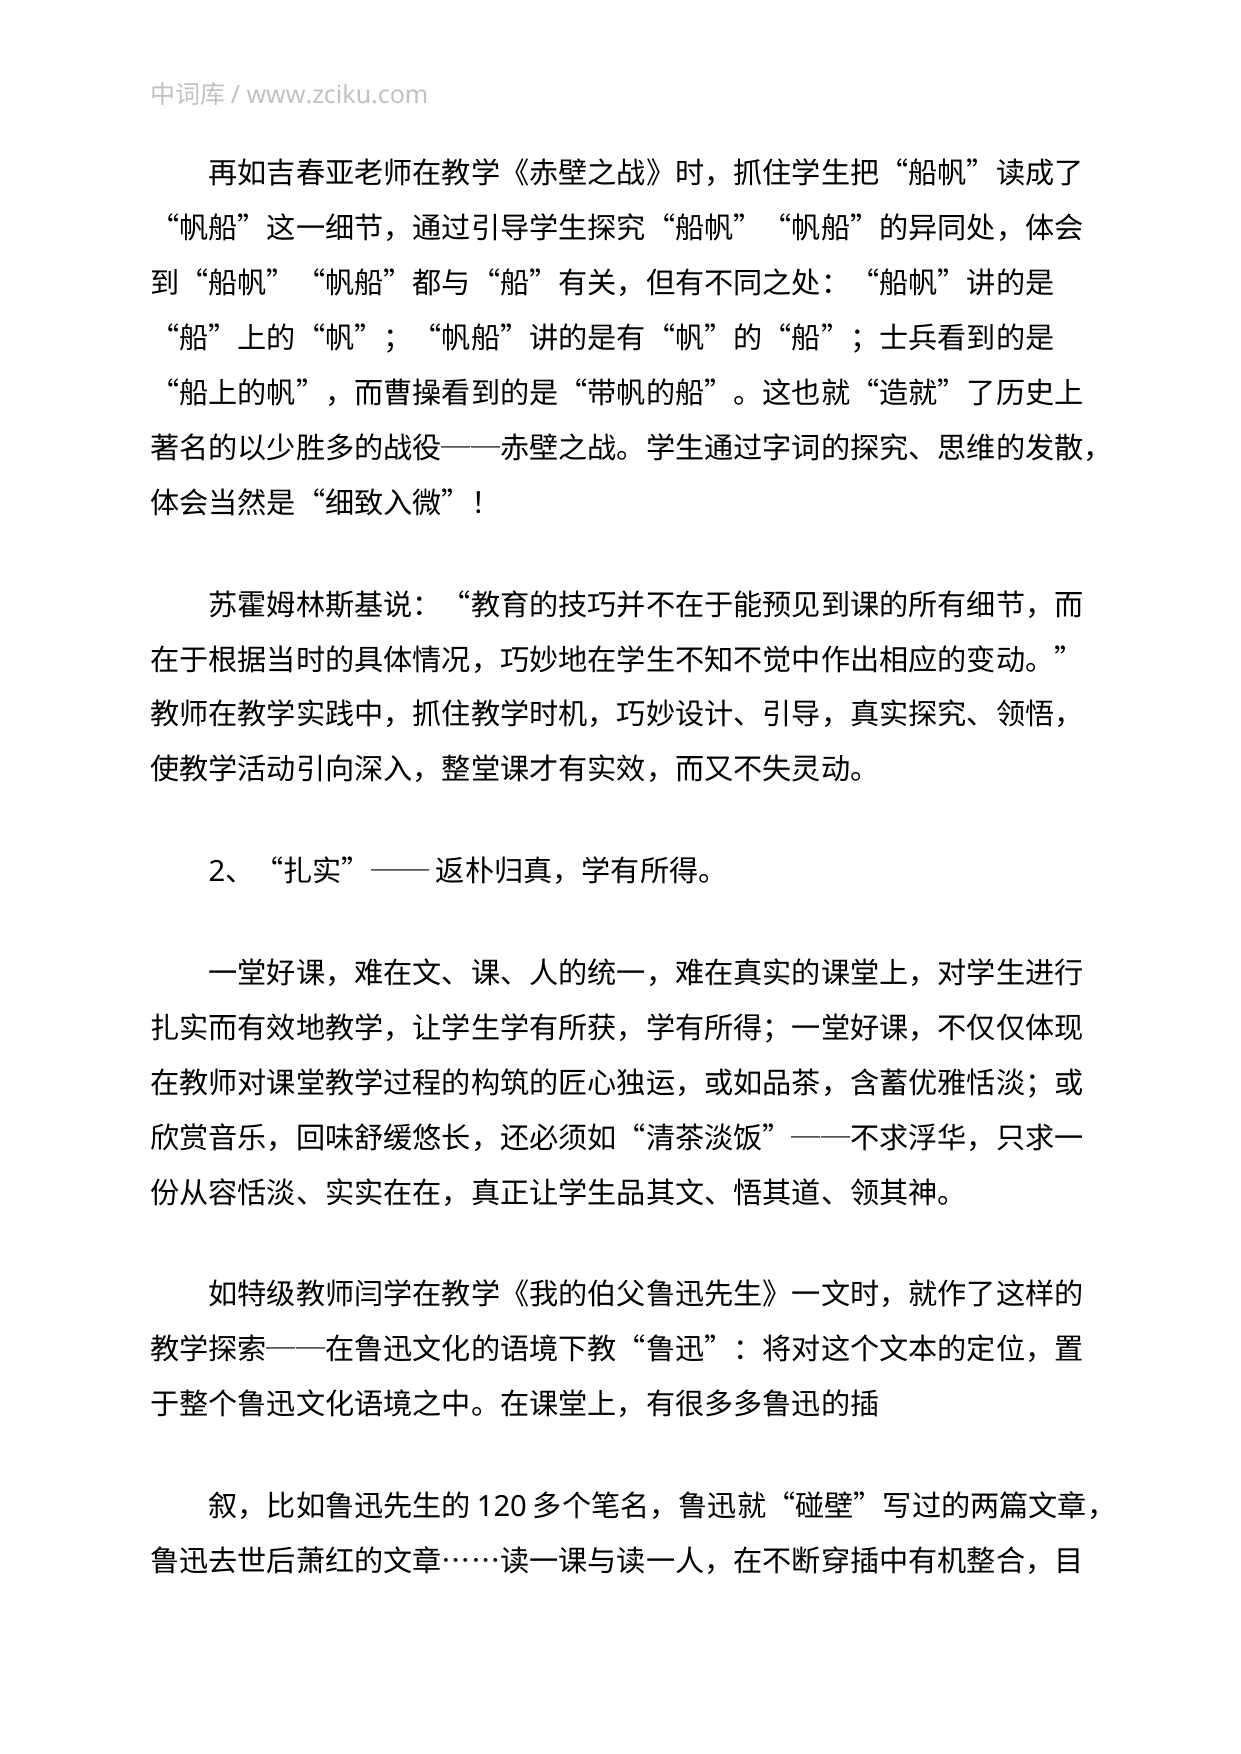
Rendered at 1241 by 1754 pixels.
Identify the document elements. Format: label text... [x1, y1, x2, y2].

text 2、“扎实”── 返朴归真，学有所得。 [150, 848, 1090, 890]
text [150, 1482, 1090, 1580]
text 如特级教师闫学在教学《我的伯父鲁迅先生》一文时，就作了这样的教学探索──在鲁迅文化的语境下教“鲁迅”：将对这个文本的定位，置于整个鲁迅文化语境之中。在课堂上，有很多多鲁迅的插 [150, 1271, 1090, 1423]
text 苏霍姆林斯基说：“教育的技巧并不在于能预见到课的所有细节，而在于根据当时的具体情况，巧妙地在学生不知不觉中作出相应的变动。”教师在教学实践中，抓住教学时机，巧妙设计、引导，真实探究、领悟，使教学活动引向深入，整堂课才有实效，而又不失灵动。 [150, 581, 1090, 788]
text 一堂好课，难在文、课、人的统一，难在真实的课堂上，对学生进行扎实而有效地教学，让学生学有所获，学有所得；一堂好课，不仅仅体现在教师对课堂教学过程的构筑的匠心独运，或如品茶，含蓄优雅恬淡；或欣赏音乐，回味舒缓悠长，还必须如“清茶淡饭”──不求浮华，只求一份从容恬淡、实实在在，真正让学生品其文、悟其道、领其神。 [150, 949, 1090, 1211]
text 再如吉春亚老师在教学《赤壁之战》时，抓住学生把“船帆”读成了“帆船”这一细节，通过引导学生探究“船帆”“帆船”的异同处，体会到“船帆”“帆船”都与“船”有关，但有不同之处：“船帆”讲的是“船”上的“帆”；“帆船”讲的是有“帆”的“船”；士兵看到的是“船上的帆”，而曹操看到的是“带帆的船”。这也就“造就”了历史上著名的以少胜多的战役──赤壁之战。学生通过字词的探究、思维的发散，体会当然是“细致入微”！ [150, 150, 1090, 522]
